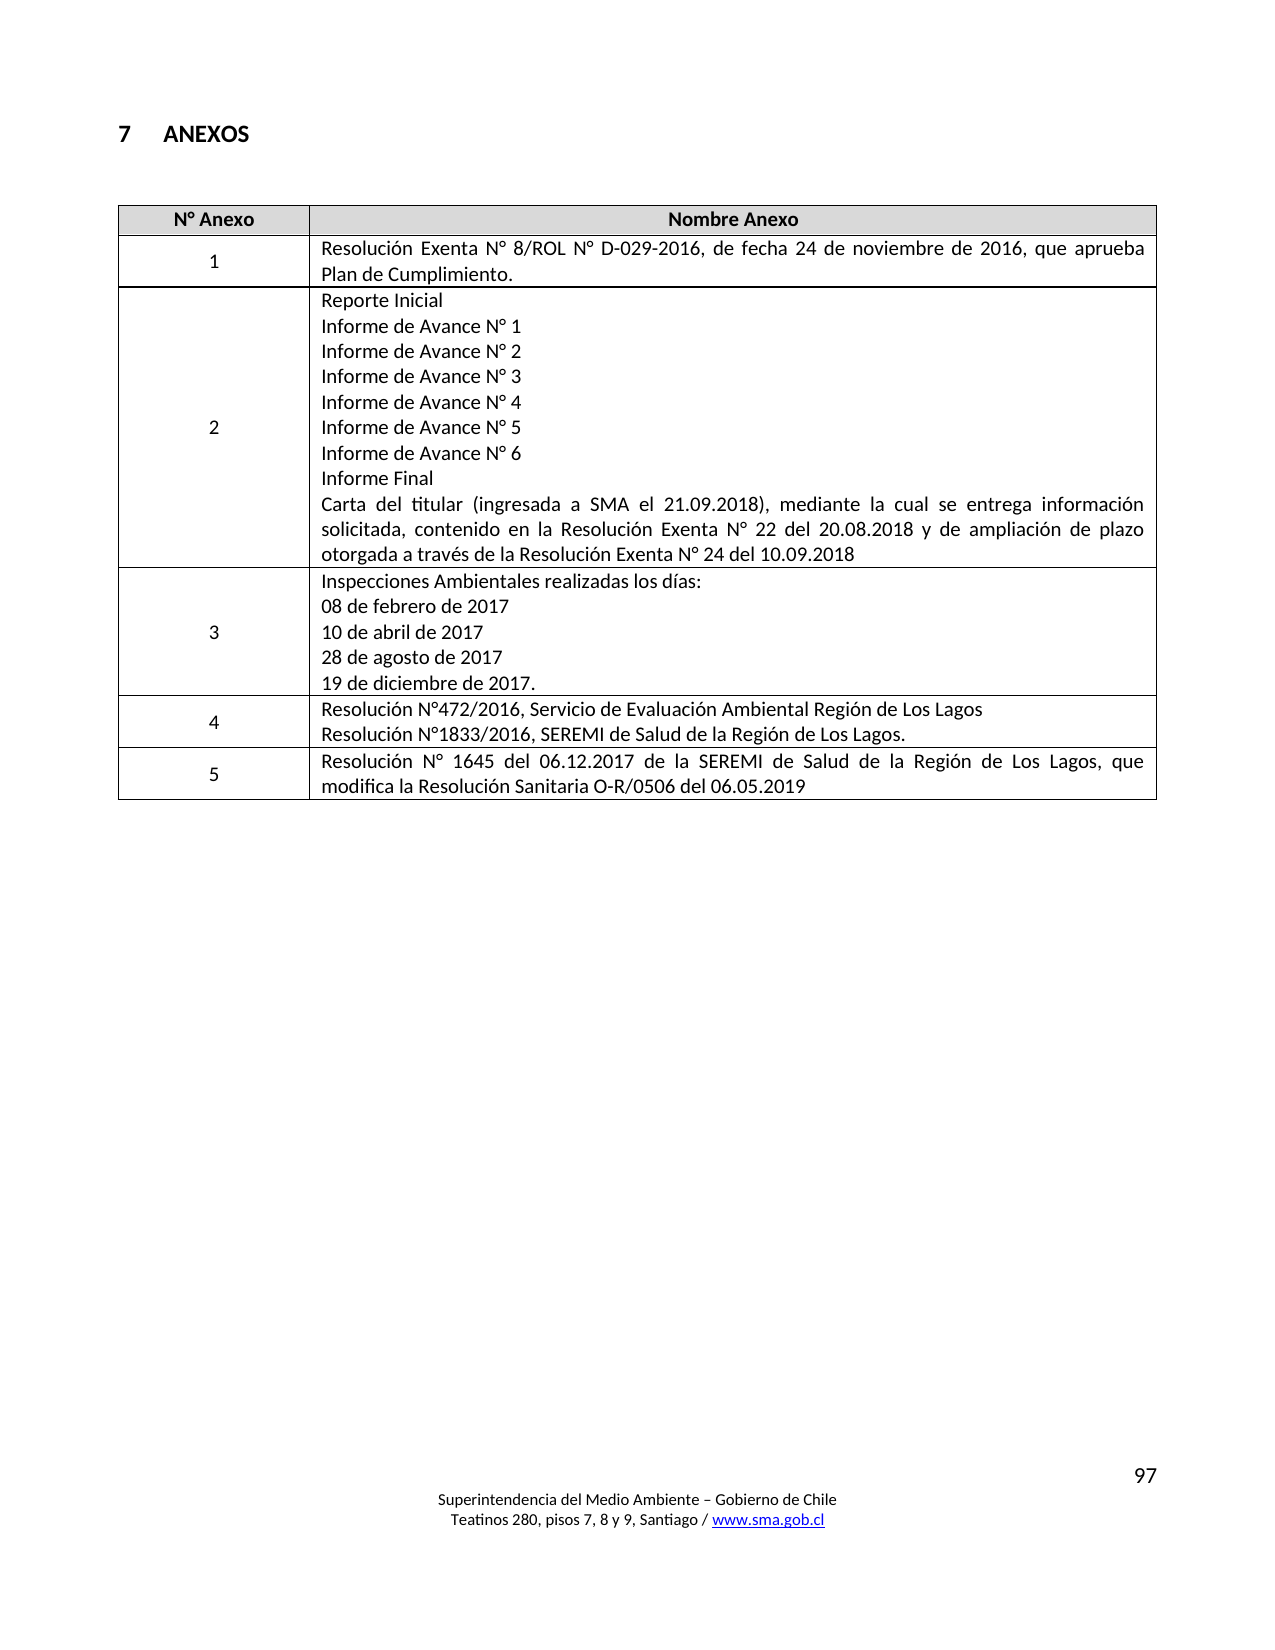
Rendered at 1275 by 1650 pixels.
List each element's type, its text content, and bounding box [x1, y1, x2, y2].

table_cell 2 [119, 288, 309, 567]
table_cell Reporte Inicial Informe de Avance N° 1 Informe de Avance N° 2 Informe de Avance N° 3 Informe de Avance N° 4 Informe de Avance N° 5 Informe de Avance N° 6 Informe Final Carta del titular (ingresada a SMA el 21.09.2018), mediante la cual se entrega información solicitada, contenido en la Resolución Exenta N° 22 del 20.08.2018 y de ampliación de plazo otorgada a través de la Resolución Exenta N° 24 del 10.09.2018 [310, 288, 1156, 567]
table_cell 4 [119, 696, 309, 747]
table_cell 1 [119, 236, 309, 286]
table_cell Resolución N°472/2016, Servicio de Evaluación Ambiental Región de Los Lagos Resolución N°1833/2016, SEREMI de Salud de la Región de Los Lagos. [310, 696, 1156, 747]
subtitle ANEXOS [118, 118, 1157, 149]
table_cell Inspecciones Ambientales realizadas los días: 08 de febrero de 2017 10 de abril de 2017 28 de agosto de 2017 19 de diciembre de 2017. [310, 568, 1156, 695]
table_header N° Anexo [119, 206, 309, 234]
table_cell 3 [119, 568, 309, 695]
table_cell Resolución Exenta N° 8/ROL N° D-029-2016, de fecha 24 de noviembre de 2016, que aprueba Plan de Cumplimiento. [310, 236, 1156, 286]
table_header Nombre Anexo [310, 206, 1156, 234]
table_cell 5 [119, 748, 309, 799]
table_cell Resolución N° 1645 del 06.12.2017 de la SEREMI de Salud de la Región de Los Lagos, que modifica la Resolución Sanitaria O-R/0506 del 06.05.2019 [310, 748, 1156, 799]
